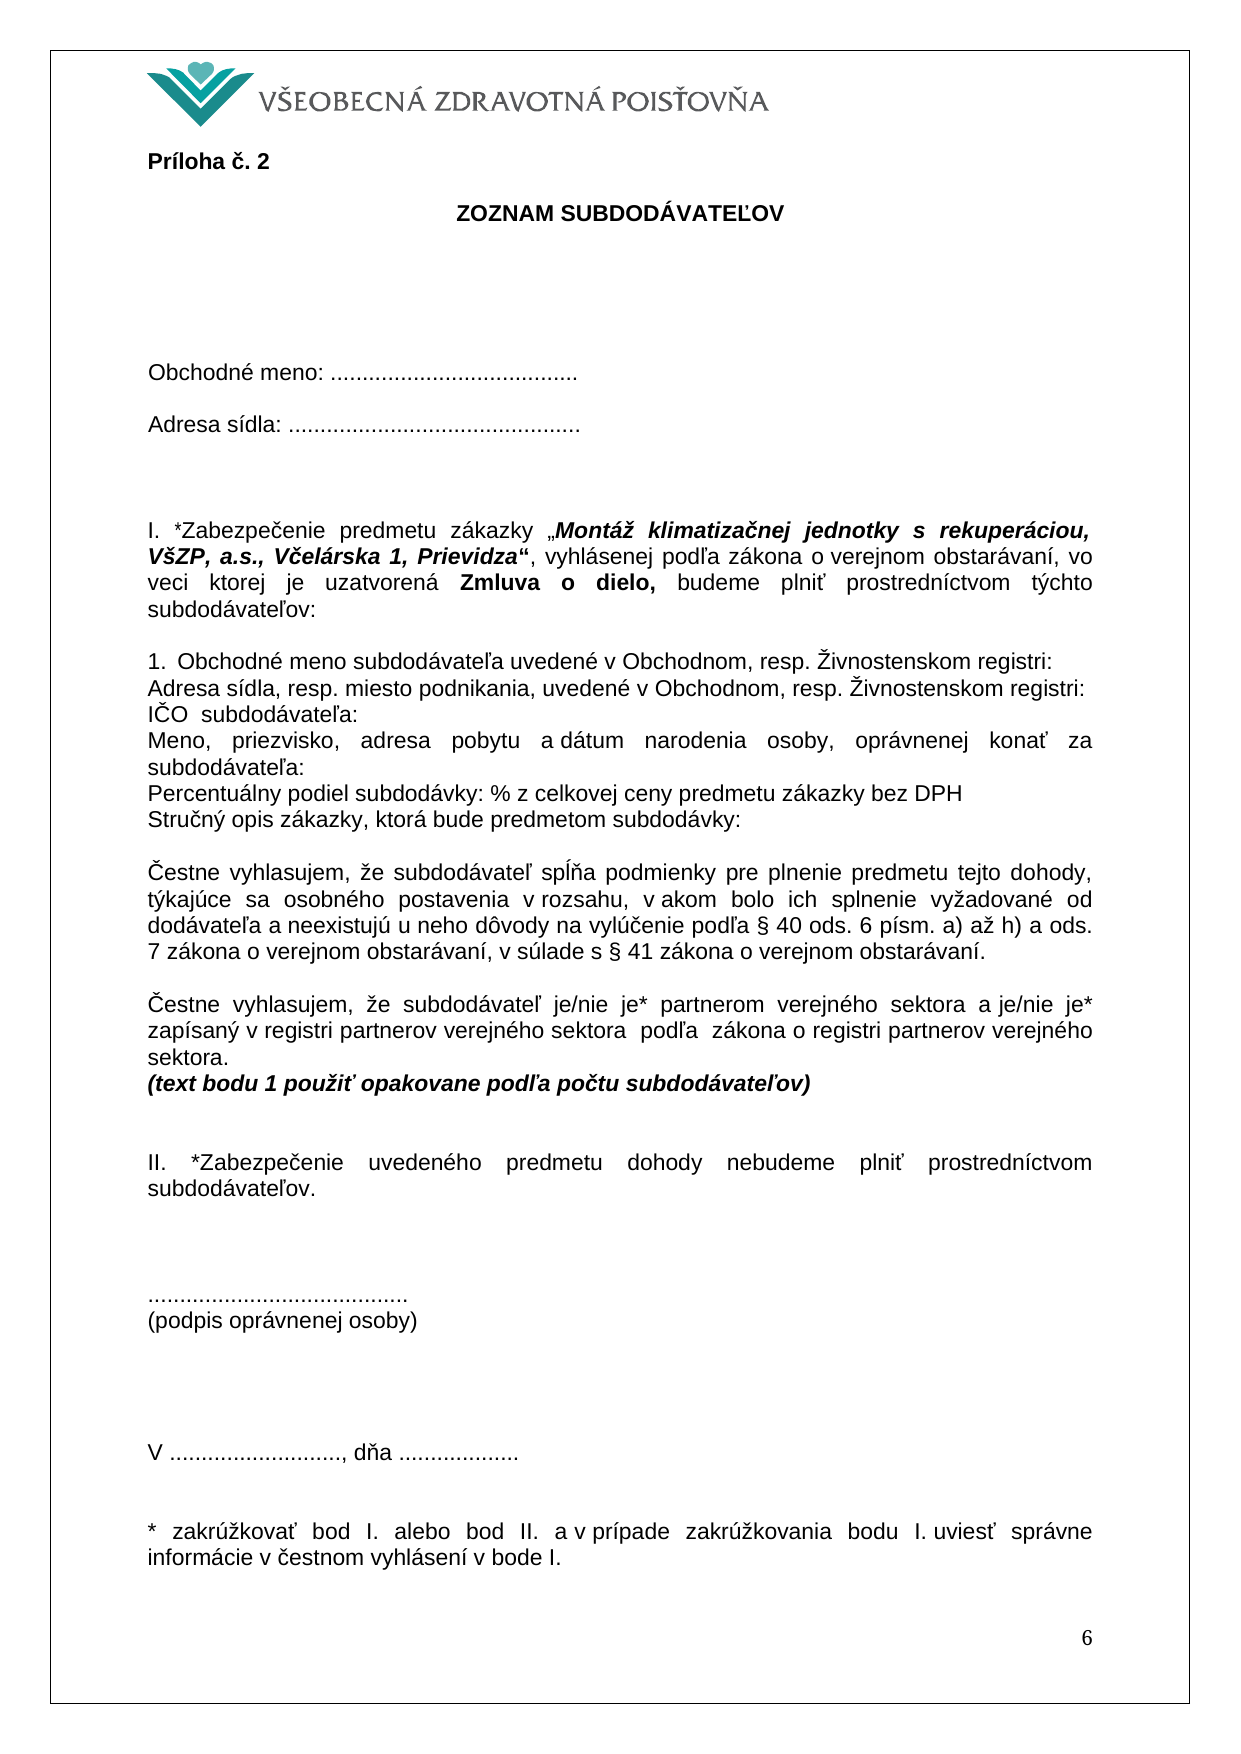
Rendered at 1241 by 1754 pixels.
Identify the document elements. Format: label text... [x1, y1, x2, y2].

text Adresa sídla, resp. miesto podnikania, uvedené v Obchodnom, resp. Živnostenskom registri: [147, 675, 1093, 701]
text Adresa sídla: .............................................. [148, 411, 1093, 437]
text (podpis oprávnenej osoby) [147, 1307, 1093, 1333]
text Meno, priezvisko, adresa pobytu a dátum narodenia osoby, oprávnenej konať za subdodávateľa: [147, 727, 1093, 780]
text I. *Zabezpečenie predmetu zákazky „Montáž klimatizačnej jednotky s rekuperáciou, VšZP, a.s., Včelárska 1, Prievidza“, vyhlásenej podľa zákona o verejnom obstarávaní, vo veci ktorej je uzatvorená Zmluva o dielo, budeme plniť prostredníctvom týchto subdodávateľov: [147, 517, 1093, 622]
text Obchodné meno: ....................................... [148, 358, 1093, 385]
text Stručný opis zákazky, ktorá bude predmetom subdodávky: [147, 806, 1093, 833]
text Percentuálny podiel subdodávky: % z celkovej ceny predmetu zákazky bez DPH [147, 780, 1093, 806]
text II. *Zabezpečenie uvedeného predmetu dohody nebudeme plniť prostredníctvom subdodávateľov. [147, 1149, 1093, 1202]
text Čestne vyhlasujem, že subdodávateľ je/nie je* partnerom verejného sektora a je/nie je* zapísaný v registri partnerov verejného sektora podľa zákona o registri partnerov verejného sektora. [147, 991, 1093, 1070]
list Obchodné meno subdodávateľa uvedené v Obchodnom, resp. Živnostenskom registri: [147, 648, 1093, 675]
text (text bodu 1 použiť opakovane podľa počtu subdodávateľov) [147, 1070, 1093, 1096]
text Príloha č. 2 [147, 148, 1093, 174]
text IČO subdodávateľa: [147, 701, 1093, 727]
text ......................................... [147, 1281, 1093, 1307]
text Čestne vyhlasujem, že subdodávateľ spĺňa podmienky pre plnenie predmetu tejto dohody, týkajúce sa osobného postavenia v rozsahu, v akom bolo ich splnenie vyžadované od dodávateľa a neexistujú u neho dôvody na vylúčenie podľa § 40 ods. 6 písm. a) až h) a ods. 7 zákona o verejnom obstarávaní, v súlade s § 41 zákona o verejnom obstarávaní. [147, 859, 1093, 964]
text Zoznam subdodávateľov [147, 200, 1093, 227]
text * zakrúžkovať bod I. alebo bod II. a v prípade zakrúžkovania bodu I. uviesť správne informácie v čestnom vyhlásení v bode I. [147, 1518, 1093, 1571]
text V ..........................., dňa ................... [147, 1439, 1093, 1465]
